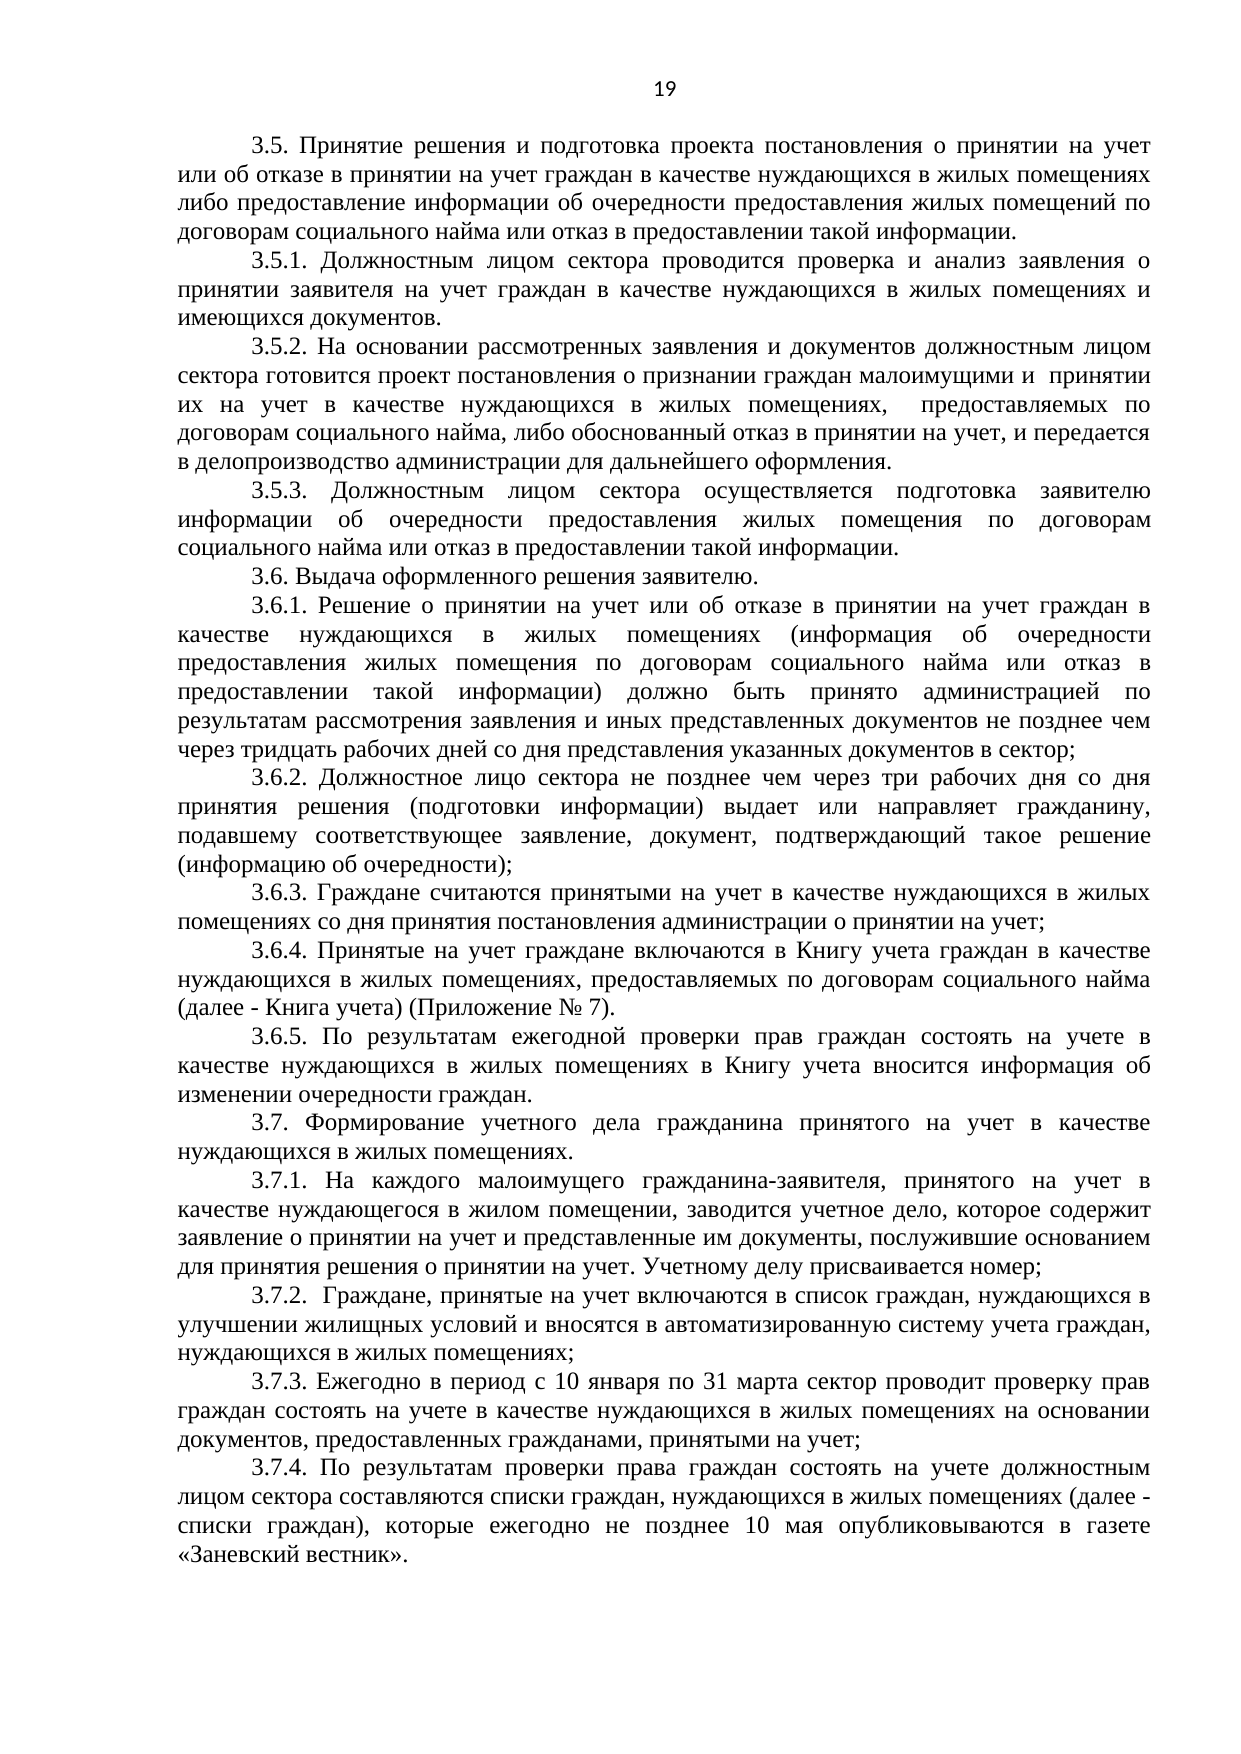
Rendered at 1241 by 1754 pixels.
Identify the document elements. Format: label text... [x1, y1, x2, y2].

text 3.6.5. По результатам ежегодной проверки прав граждан состоять на учете в качестве нуждающихся в жилых помещениях в Книгу учета вносится информация об изменении очередности граждан. [177, 1021, 1152, 1107]
text 3.7.2. Граждане, принятые на учет включаются в список граждан, нуждающихся в улучшении жилищных условий и вносятся в автоматизированную систему учета граждан, нуждающихся в жилых помещениях; [177, 1280, 1152, 1366]
text 3.5.2. На основании рассмотренных заявления и документов должностным лицом сектора готовится проект постановления о признании граждан малоимущими и принятии их на учет в качестве нуждающихся в жилых помещениях, предоставляемых по договорам социального найма, либо обоснованный отказ в принятии на учет, и передается в делопроизводство администрации для дальнейшего оформления. [177, 331, 1152, 475]
text 3.5.1. Должностным лицом сектора проводится проверка и анализ заявления о принятии заявителя на учет граждан в качестве нуждающихся в жилых помещениях и имеющихся документов. [177, 245, 1152, 331]
text 3.6.2. Должностное лицо сектора не позднее чем через три рабочих дня со дня принятия решения (подготовки информации) выдает или направляет гражданину, подавшему соответствующее заявление, документ, подтверждающий такое решение (информацию об очередности); [177, 762, 1152, 877]
text 3.6. Выдача оформленного решения заявителю. [177, 561, 1152, 590]
text 3.6.3. Граждане считаются принятыми на учет в качестве нуждающихся в жилых помещениях со дня принятия постановления администрации о принятии на учет; [177, 877, 1152, 935]
text 3.6.4. Принятые на учет граждане включаются в Книгу учета граждан в качестве нуждающихся в жилых помещениях, предоставляемых по договорам социального найма (далее - Книга учета) (Приложение № 7). [177, 935, 1152, 1021]
text 3.7.3. Ежегодно в период с 10 января по 31 марта сектор проводит проверку прав граждан состоять на учете в качестве нуждающихся в жилых помещениях на основании документов, предоставленных гражданами, принятыми на учет; [177, 1366, 1152, 1452]
text 3.7.1. На каждого малоимущего гражданина-заявителя, принятого на учет в качестве нуждающегося в жилом помещении, заводится учетное дело, которое содержит заявление о принятии на учет и представленные им документы, послужившие основанием для принятия решения о принятии на учет. Учетному делу присваивается номер; [177, 1165, 1152, 1280]
text 3.5.3. Должностным лицом сектора осуществляется подготовка заявителю информации об очередности предоставления жилых помещения по договорам социального найма или отказ в предоставлении такой информации. [177, 475, 1152, 561]
text 3.7. Формирование учетного дела гражданина принятого на учет в качестве нуждающихся в жилых помещениях. [177, 1107, 1152, 1165]
text 3.6.1. Решение о принятии на учет или об отказе в принятии на учет граждан в качестве нуждающихся в жилых помещениях (информация об очередности предоставления жилых помещения по договорам социального найма или отказ в предоставлении такой информации) должно быть принято администрацией по результатам рассмотрения заявления и иных представленных документов не позднее чем через тридцать рабочих дней со дня представления указанных документов в сектор; [177, 590, 1152, 762]
text 3.5. Принятие решения и подготовка проекта постановления о принятии на учет или об отказе в принятии на учет граждан в качестве нуждающихся в жилых помещениях либо предоставление информации об очередности предоставления жилых помещений по договорам социального найма или отказ в предоставлении такой информации. [177, 130, 1152, 245]
text 3.7.4. По результатам проверки права граждан состоять на учете должностным лицом сектора составляются списки граждан, нуждающихся в жилых помещениях (далее - списки граждан), которые ежегодно не позднее 10 мая опубликовываются в газете «Заневский вестник». [177, 1452, 1152, 1567]
